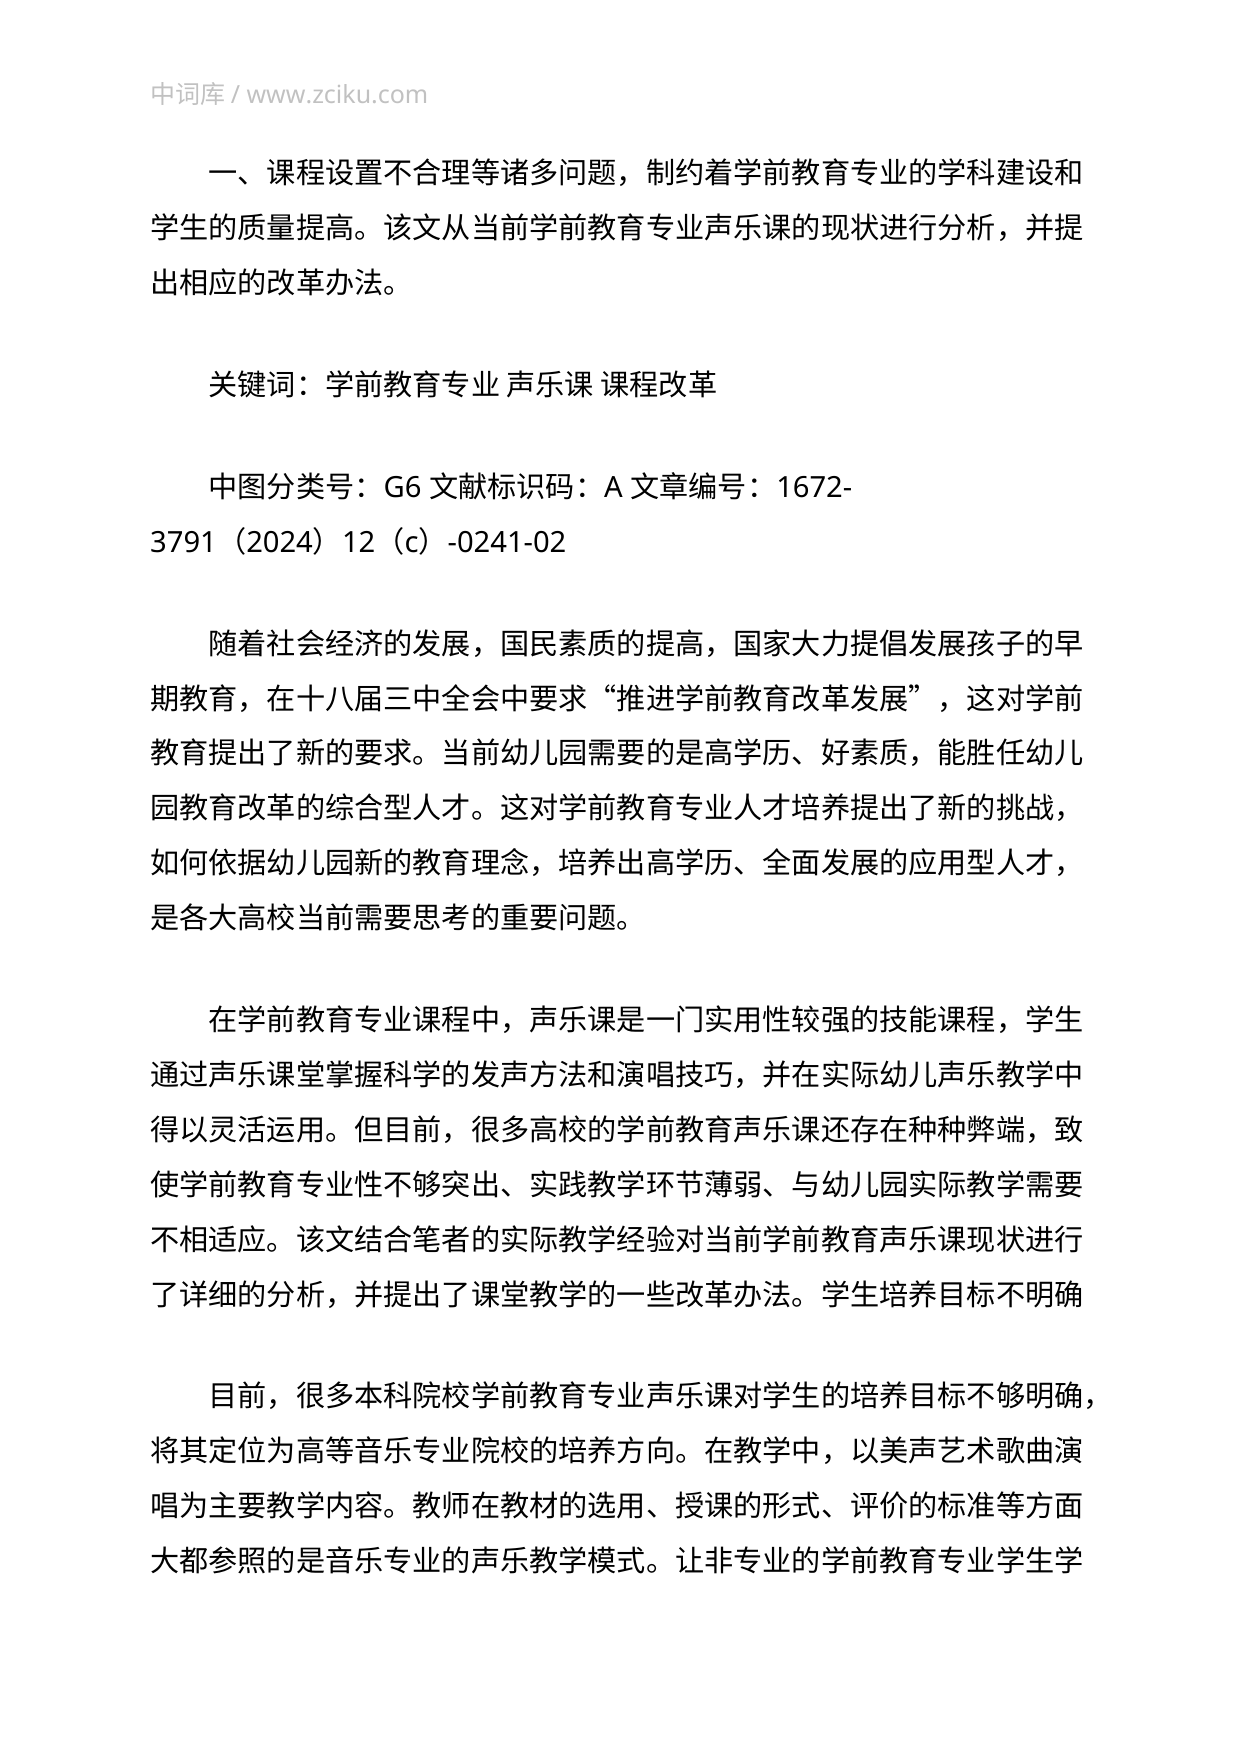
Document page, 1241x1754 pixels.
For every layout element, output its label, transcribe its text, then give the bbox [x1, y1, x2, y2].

text 在学前教育专业课程中，声乐课是一门实用性较强的技能课程，学生通过声乐课堂掌握科学的发声方法和演唱技巧，并在实际幼儿声乐教学中得以灵活运用。但目前，很多高校的学前教育声乐课还存在种种弊端，致使学前教育专业性不够突出、实践教学环节薄弱、与幼儿园实际教学需要不相适应。该文结合笔者的实际教学经验对当前学前教育声乐课现状进行了详细的分析，并提出了课堂教学的一些改革办法。学生培养目标不明确 [150, 997, 1090, 1313]
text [150, 1373, 1090, 1580]
text 一、课程设置不合理等诸多问题，制约着学前教育专业的学科建设和学生的质量提高。该文从当前学前教育专业声乐课的现状进行分析，并提出相应的改革办法。 [150, 150, 1090, 302]
text 随着社会经济的发展，国民素质的提高，国家大力提倡发展孩子的早期教育，在十八届三中全会中要求“推进学前教育改革发展”，这对学前教育提出了新的要求。当前幼儿园需要的是高学历、好素质，能胜任幼儿园教育改革的综合型人才。这对学前教育专业人才培养提出了新的挑战，如何依据幼儿园新的教育理念，培养出高学历、全面发展的应用型人才，是各大高校当前需要思考的重要问题。 [150, 620, 1090, 937]
text 中图分类号：G6 文献标识码：A 文章编号：1672-3791（2024）12（c）-0241-02 [150, 463, 1090, 561]
text 关键词：学前教育专业 声乐课 课程改革 [150, 362, 1090, 404]
